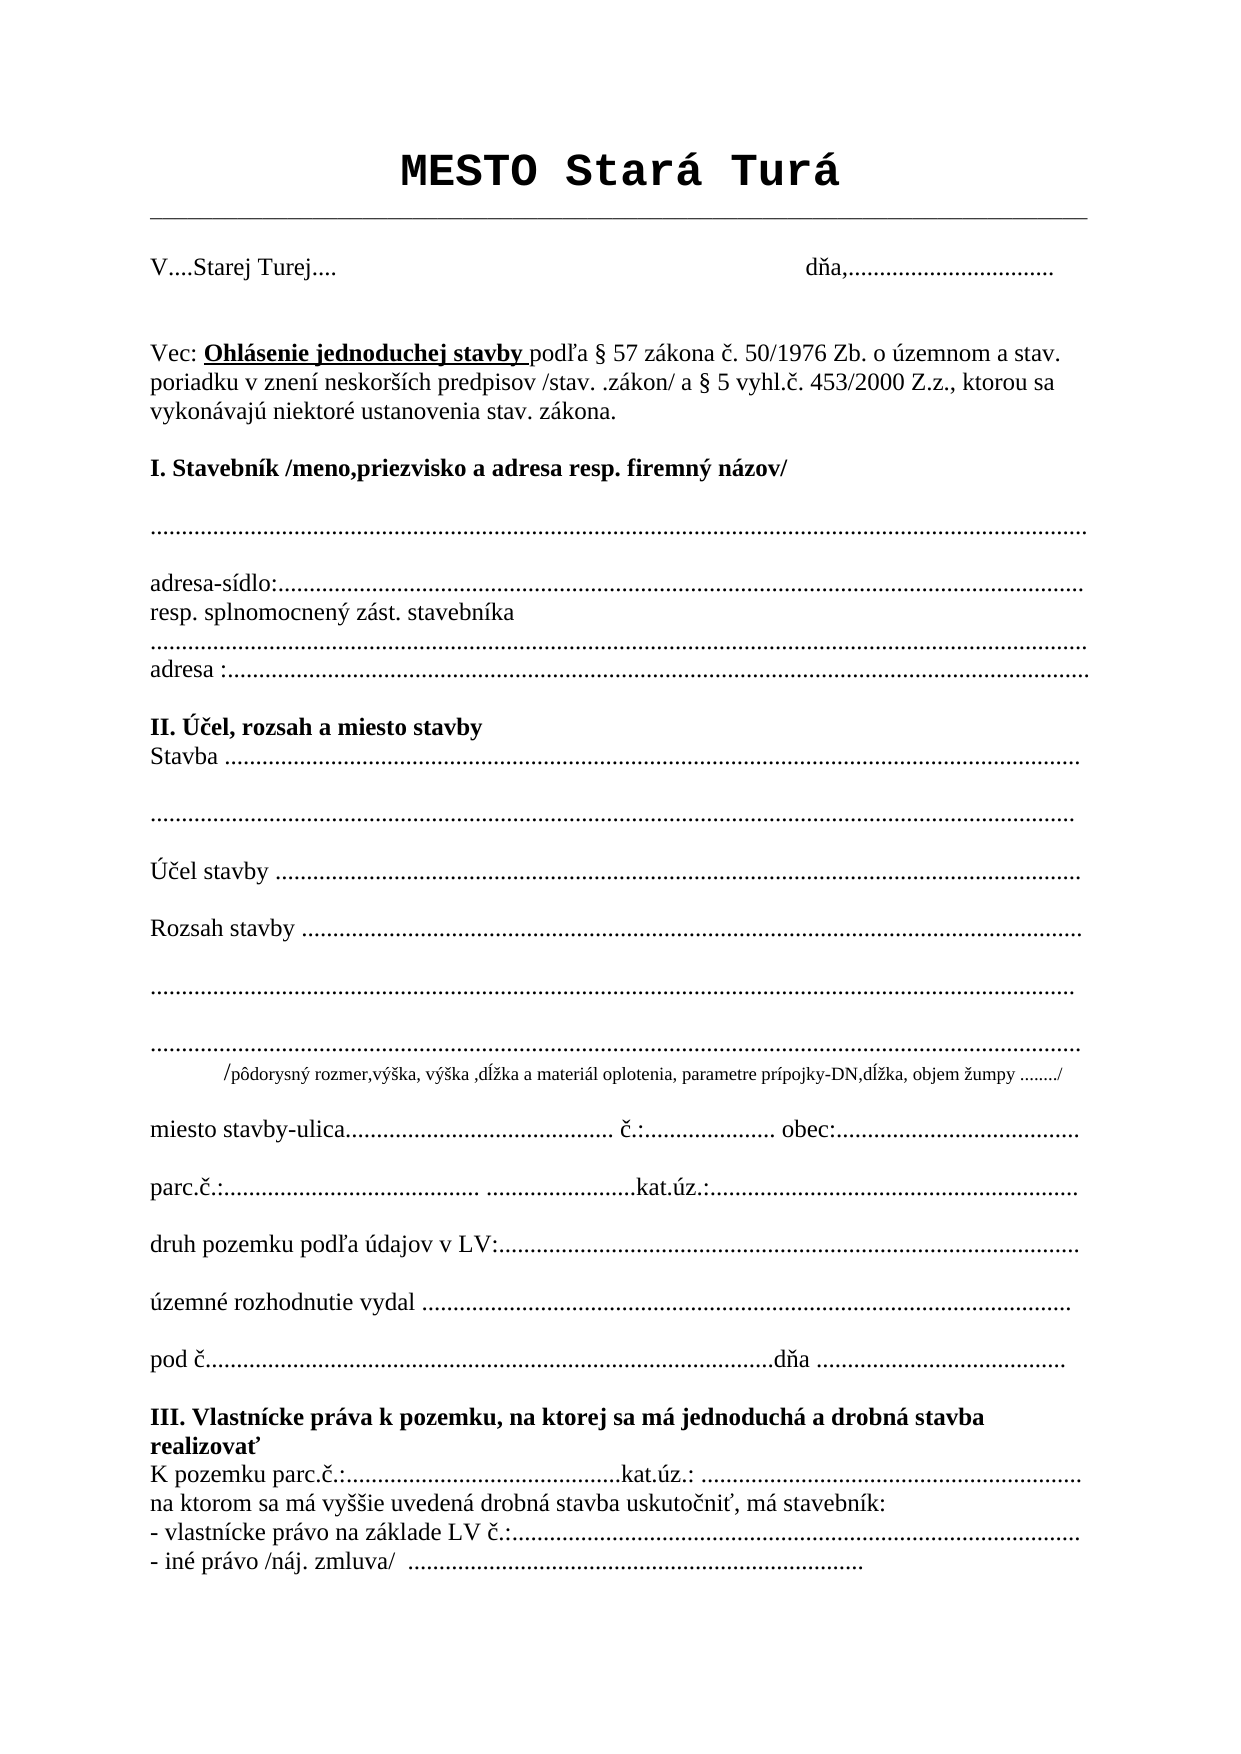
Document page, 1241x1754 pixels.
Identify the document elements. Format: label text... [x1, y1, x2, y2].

text ..................................................................................................................................................... [150, 1028, 1090, 1057]
text II. Účel, rozsah a miesto stavby [150, 712, 1090, 741]
text parc.č.:......................................... ........................kat.úz.:........................................................... [150, 1172, 1090, 1201]
text Vec: Ohlásenie jednoduchej stavby podľa § 57 zákona č. 50/1976 Zb. o územnom a stav. poriadku v znení neskorších predpisov /stav. .zákon/ a § 5 vyhl.č. 453/2000 Z.z., ktorou sa vykonávajú niektoré ustanovenia stav. zákona. [150, 338, 1090, 424]
text Účel stavby ................................................................................................................................. [150, 856, 1090, 884]
text /pôdorysný rozmer,výška, výška ,dĺžka a materiál oplotenia, parametre prípojky-DN,dĺžka, objem žumpy ......../ [150, 1057, 1090, 1086]
text ...................................................................................................................................................... [150, 626, 1090, 654]
text .................................................................................................................................................... [150, 798, 1090, 827]
text K pozemku parc.č.:............................................kat.úz.: ............................................................. [150, 1459, 1090, 1488]
text adresa :.......................................................................................................................................... [150, 654, 1090, 683]
text územné rozhodnutie vydal ........................................................................................................ [150, 1287, 1090, 1316]
text III. Vlastnícke práva k pozemku, na ktorej sa má jednoduchá a drobná stavba realizovať [150, 1402, 1090, 1459]
text Rozsah stavby ............................................................................................................................. [150, 913, 1090, 942]
text pod č...........................................................................................dňa ........................................ [150, 1344, 1090, 1373]
text miesto stavby-ulica........................................... č.:..................... obec:....................................... [150, 1114, 1090, 1143]
text - vlastnícke právo na základe LV č.:........................................................................................... [150, 1517, 1090, 1546]
text na ktorom sa má vyššie uvedená drobná stavba uskutočniť, má stavebník: [150, 1488, 1090, 1517]
text ___________________________________________________________________________ [150, 199, 1090, 223]
text - iné právo /náj. zmluva/ ......................................................................... [150, 1546, 1090, 1574]
text MESTO Stará Turá [150, 148, 1090, 199]
text .................................................................................................................................................... [150, 971, 1090, 999]
text druh pozemku podľa údajov v LV:............................................................................................. [150, 1229, 1090, 1258]
text Stavba ......................................................................................................................................... [150, 741, 1090, 769]
text ...................................................................................................................................................... [150, 511, 1090, 539]
text I. Stavebník /meno,priezvisko a adresa resp. firemný názov/ [150, 453, 1090, 482]
text adresa-sídlo:................................................................................................................................. resp. splnomocnený zást. stavebníka [150, 568, 1090, 626]
text V....Starej Turej.... dňa,................................. [150, 252, 1090, 281]
